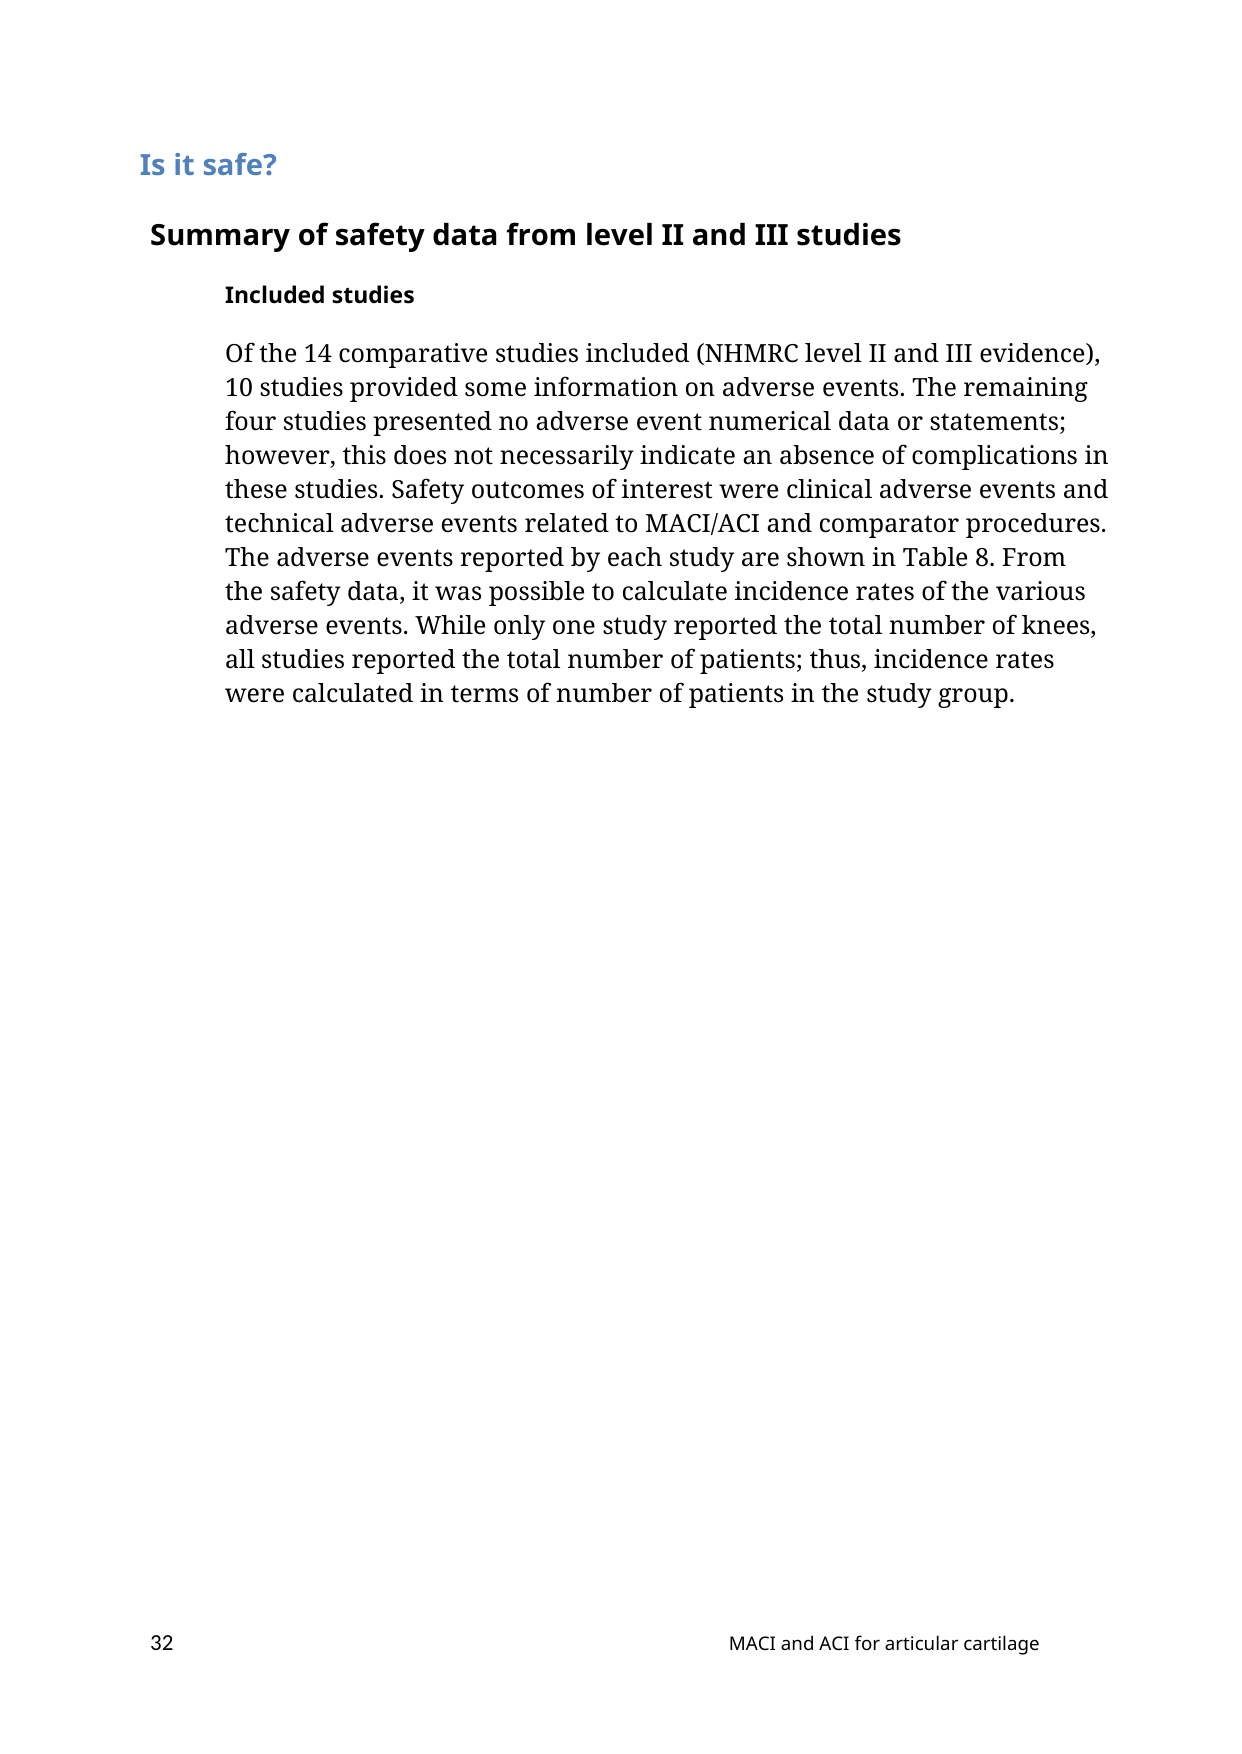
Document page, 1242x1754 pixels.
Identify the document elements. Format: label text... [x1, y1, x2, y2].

subtitle Is it safe? [139, 144, 1125, 183]
text Summary of safety data from level II and III studies [150, 214, 1127, 254]
text The adverse events reported by each study are shown in Table 8. From the safety data, it was possible to calculate incidence rates of the various adverse events. While only one study reported the total number of knees, all studies reported the total number of patients; thus, incidence rates were calculated in terms of number of patients in the study group. [225, 540, 1107, 710]
text Included studies [225, 279, 1127, 310]
text Of the 14 comparative studies included (NHMRC level II and III evidence), 10 studies provided some information on adverse events. The remaining four studies presented no adverse event numerical data or statements; however, this does not necessarily indicate an absence of complications in these studies. Safety outcomes of interest were clinical adverse events and technical adverse events related to MACI/ACI and comparator procedures. [225, 335, 1110, 540]
